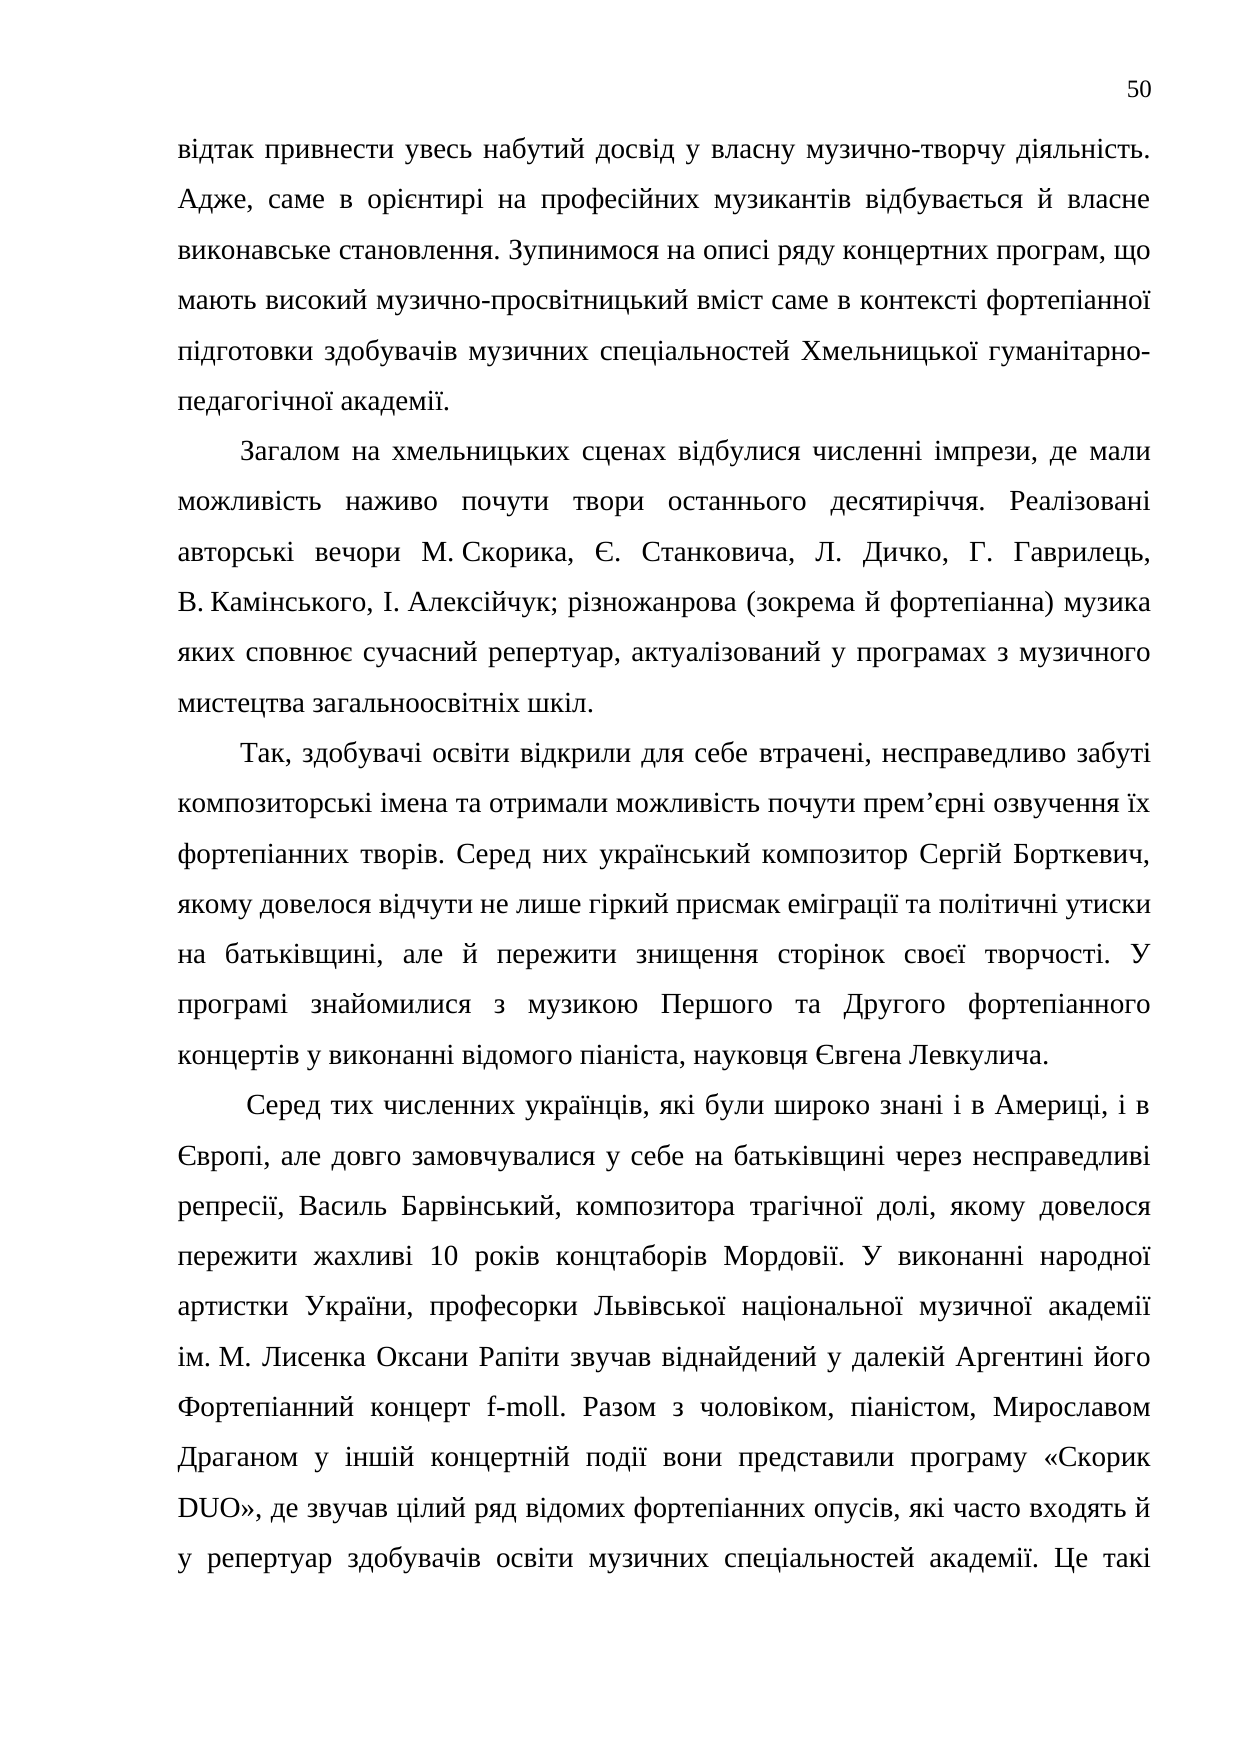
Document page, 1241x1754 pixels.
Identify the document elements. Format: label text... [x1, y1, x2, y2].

text Так, здобувачі освіти відкрили для себе втрачені, несправедливо забуті композиторські імена та отримали можливість почути прем’єрні озвучення їх фортепіанних творів. Серед них український композитор Сергій Борткевич, якому довелося відчути не лише гіркий присмак еміграції та політичні утиски на батьківщині, але й пережити знищення сторінок своєї творчості. У програмі знайомилися з музикою Першого та Другого фортепіанного концертів у виконанні відомого піаніста, науковця Євгена Левкулича. [177, 735, 1152, 1071]
text Загалом на хмельницьких сценах відбулися численні імпрези, де мали можливість наживо почути твори останнього десятиріччя. Реалізовані авторські вечори М. Скорика, Є. Станковича, Л. Дичко, Г. Гаврилець, В. Камінського, І. Алексійчук; різножанрова (зокрема й фортепіанна) музика яких сповнює сучасний репертуар, актуалізований у програмах з музичного мистецтва загальноосвітніх шкіл. [177, 433, 1152, 718]
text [177, 131, 1152, 416]
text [177, 1087, 1152, 1574]
